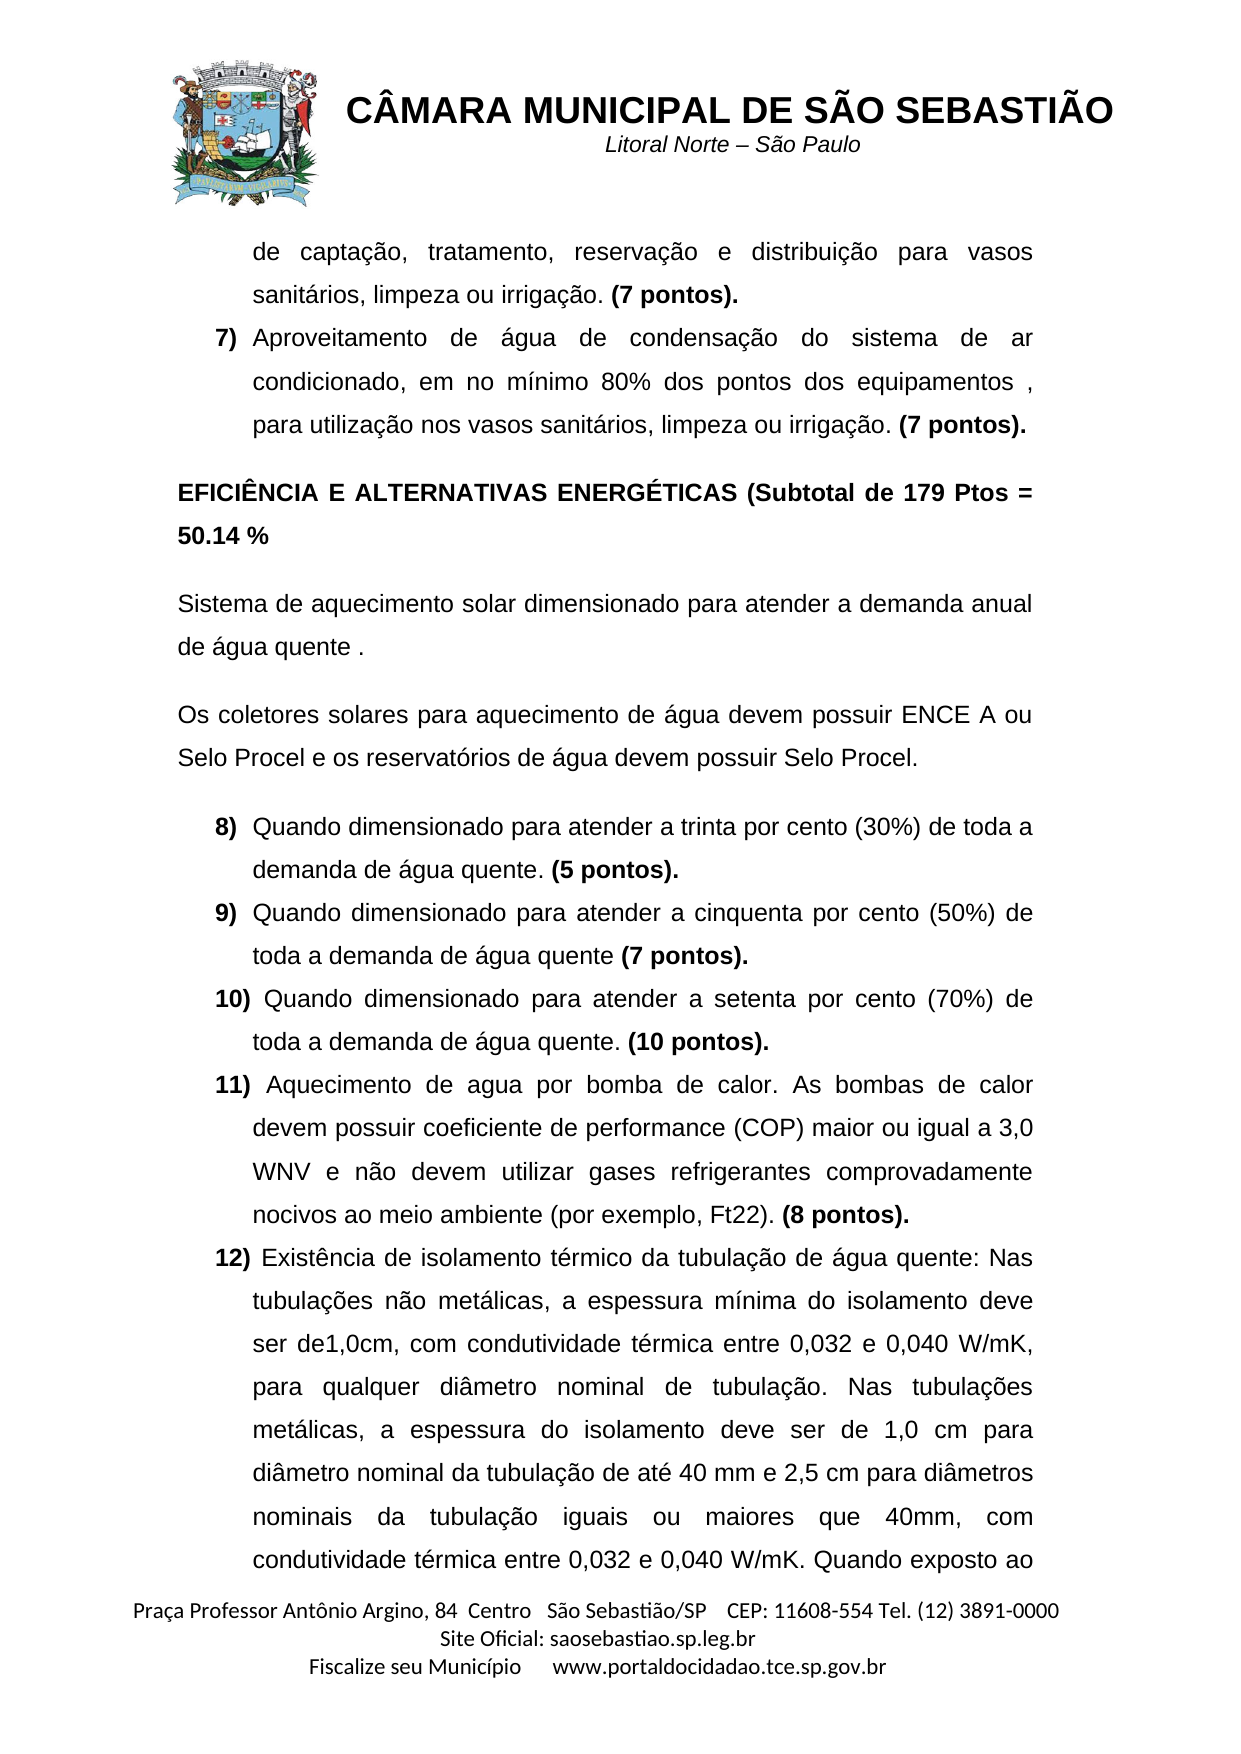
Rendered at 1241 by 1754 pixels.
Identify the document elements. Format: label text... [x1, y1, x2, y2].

text Sistema de aquecimento solar dimensionado para atender a demanda anual de água quente . [177, 589, 1033, 661]
list Aproveitamento de água de condensação do sistema de ar condicionado, em no mínimo 80% dos pontos dos equipamentos , para utilização nos vasos sanitários, limpeza ou irrigação. (7 pontos). [215, 323, 1033, 438]
text EFICIÊNCIA E ALTERNATIVAS ENERGÉTICAS (Subtotal de 179 Ptos = 50.14 % [177, 478, 1033, 550]
list Quando dimensionado para atender a setenta por cento (70%) de toda a demanda de água quente. (10 pontos). [215, 984, 1033, 1056]
list Quando dimensionado para atender a trinta por cento (30%) de toda a demanda de água quente. (5 pontos). [215, 812, 1033, 883]
list Quando dimensionado para atender a cinquenta por cento (50%) de toda a demanda de água quente (7 pontos). [215, 898, 1033, 970]
list Aquecimento de agua por bomba de calor. As bombas de calor devem possuir coeficiente de performance (COP) maior ou igual a 3,0 WNV e não devem utilizar gases refrigerantes comprovadamente nocivos ao meio ambiente (por exemplo, Ft22). (8 pontos). [215, 1070, 1033, 1228]
picture [170, 59, 321, 210]
text Os coletores solares para aquecimento de água devem possuir ENCE A ou Selo Procel e os reservatórios de água devem possuir Selo Procel. [177, 700, 1033, 772]
